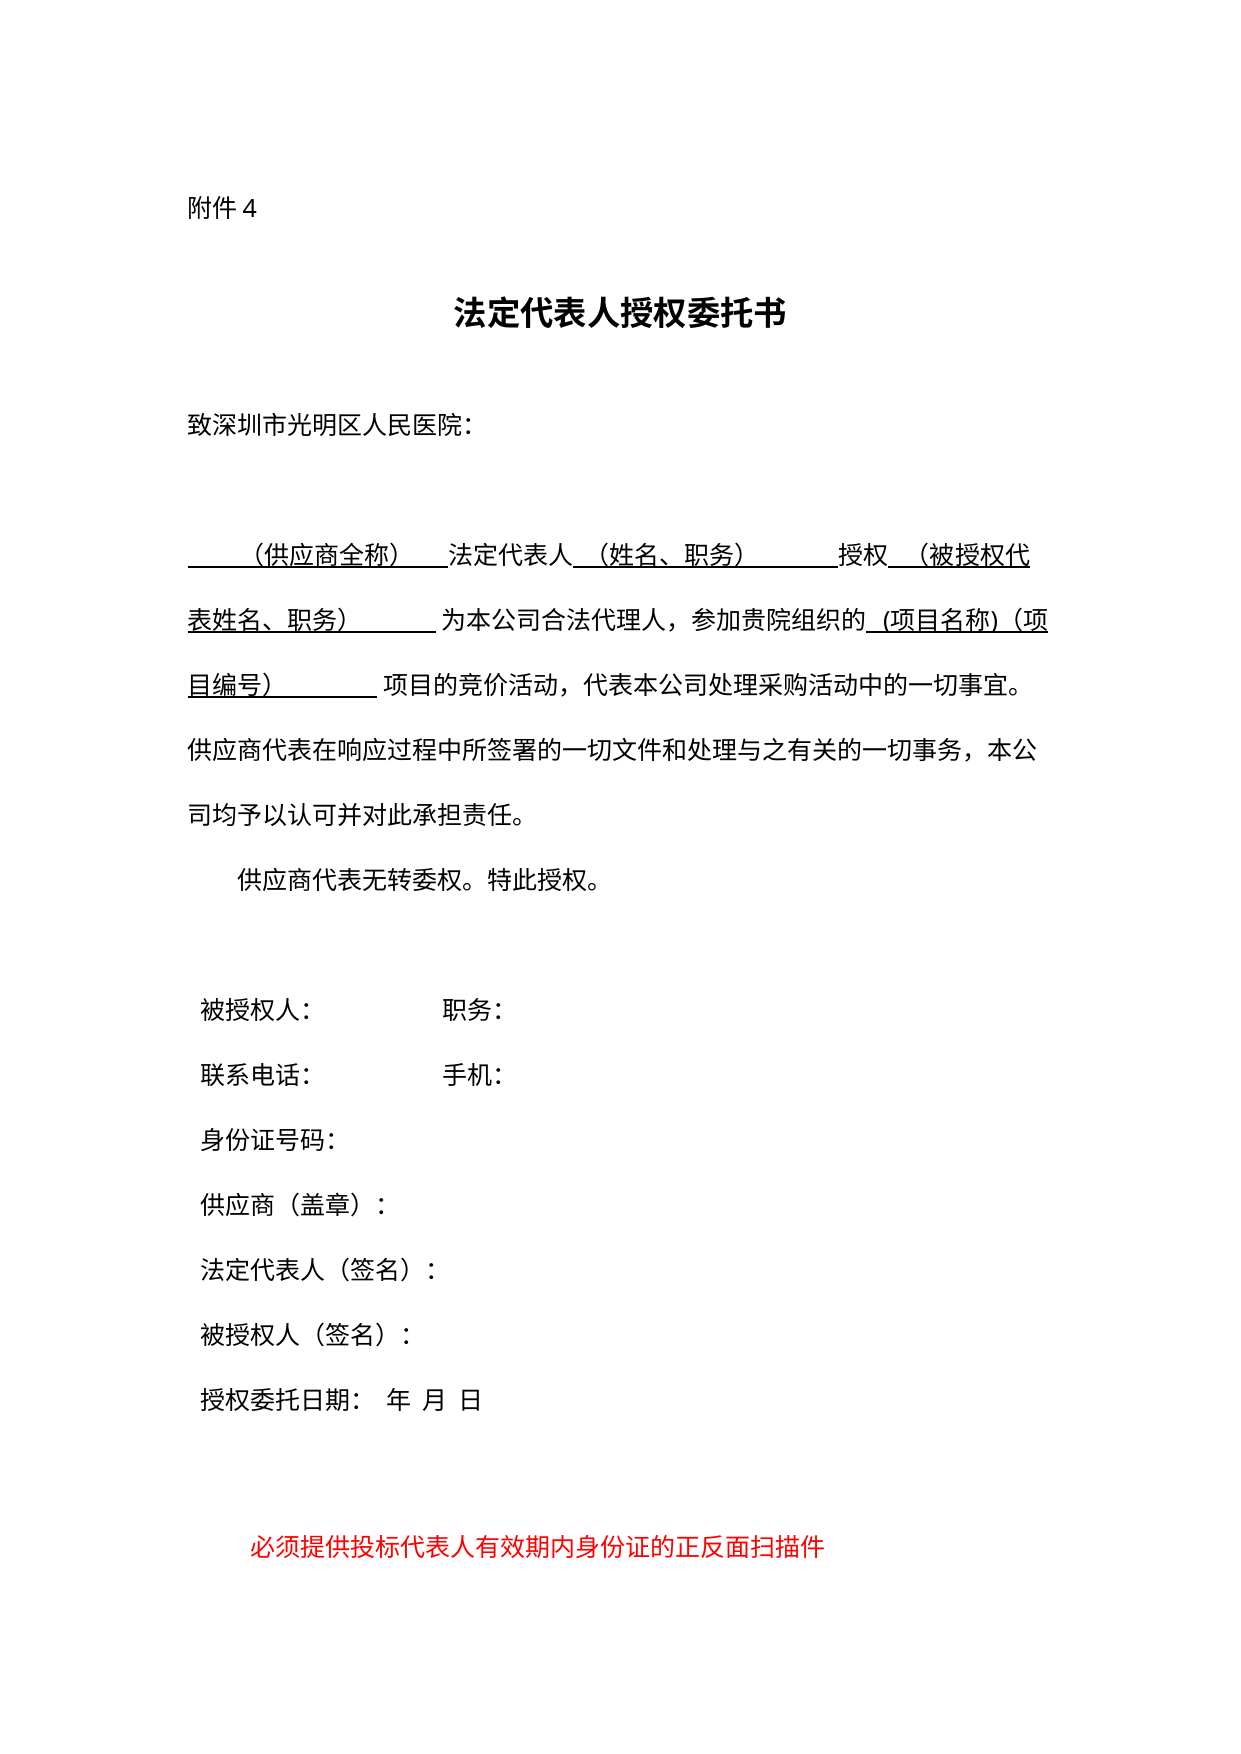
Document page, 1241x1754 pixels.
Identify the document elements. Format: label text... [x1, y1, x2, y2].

text 联系电话： 手机： [187, 1041, 1053, 1106]
text 授权委托日期： 年 月 日 [187, 1366, 1053, 1431]
text 法定代表人（签名）： [187, 1236, 1053, 1301]
text 附件4 [187, 174, 1053, 239]
text 身份证号码： [187, 1106, 1053, 1171]
text 供应商代表无转委权。特此授权。 [187, 846, 1053, 911]
text 致深圳市光明区人民医院： [187, 391, 1053, 456]
text 被授权人（签名）： [187, 1301, 1053, 1366]
text 供应商（盖章）： [187, 1171, 1053, 1236]
text 法定代表人授权委托书 [187, 278, 1053, 343]
text 必须提供投标代表人有效期内身份证的正反面扫描件 [187, 1513, 1053, 1578]
text （供应商全称） 法定代表人 （姓名、职务） 授权 （被授权代表姓名、职务） 为本公司合法代理人，参加贵院组织的 (项目名称)（项目编号） 项目的竞价活动，代表本公司处理采购活动中的一切事宜。供应商代表在响应过程中所签署的一切文件和处理与之有关的一切事务，本公司均予以认可并对此承担责任。 [187, 521, 1053, 846]
text 被授权人： 职务： [187, 976, 1053, 1041]
